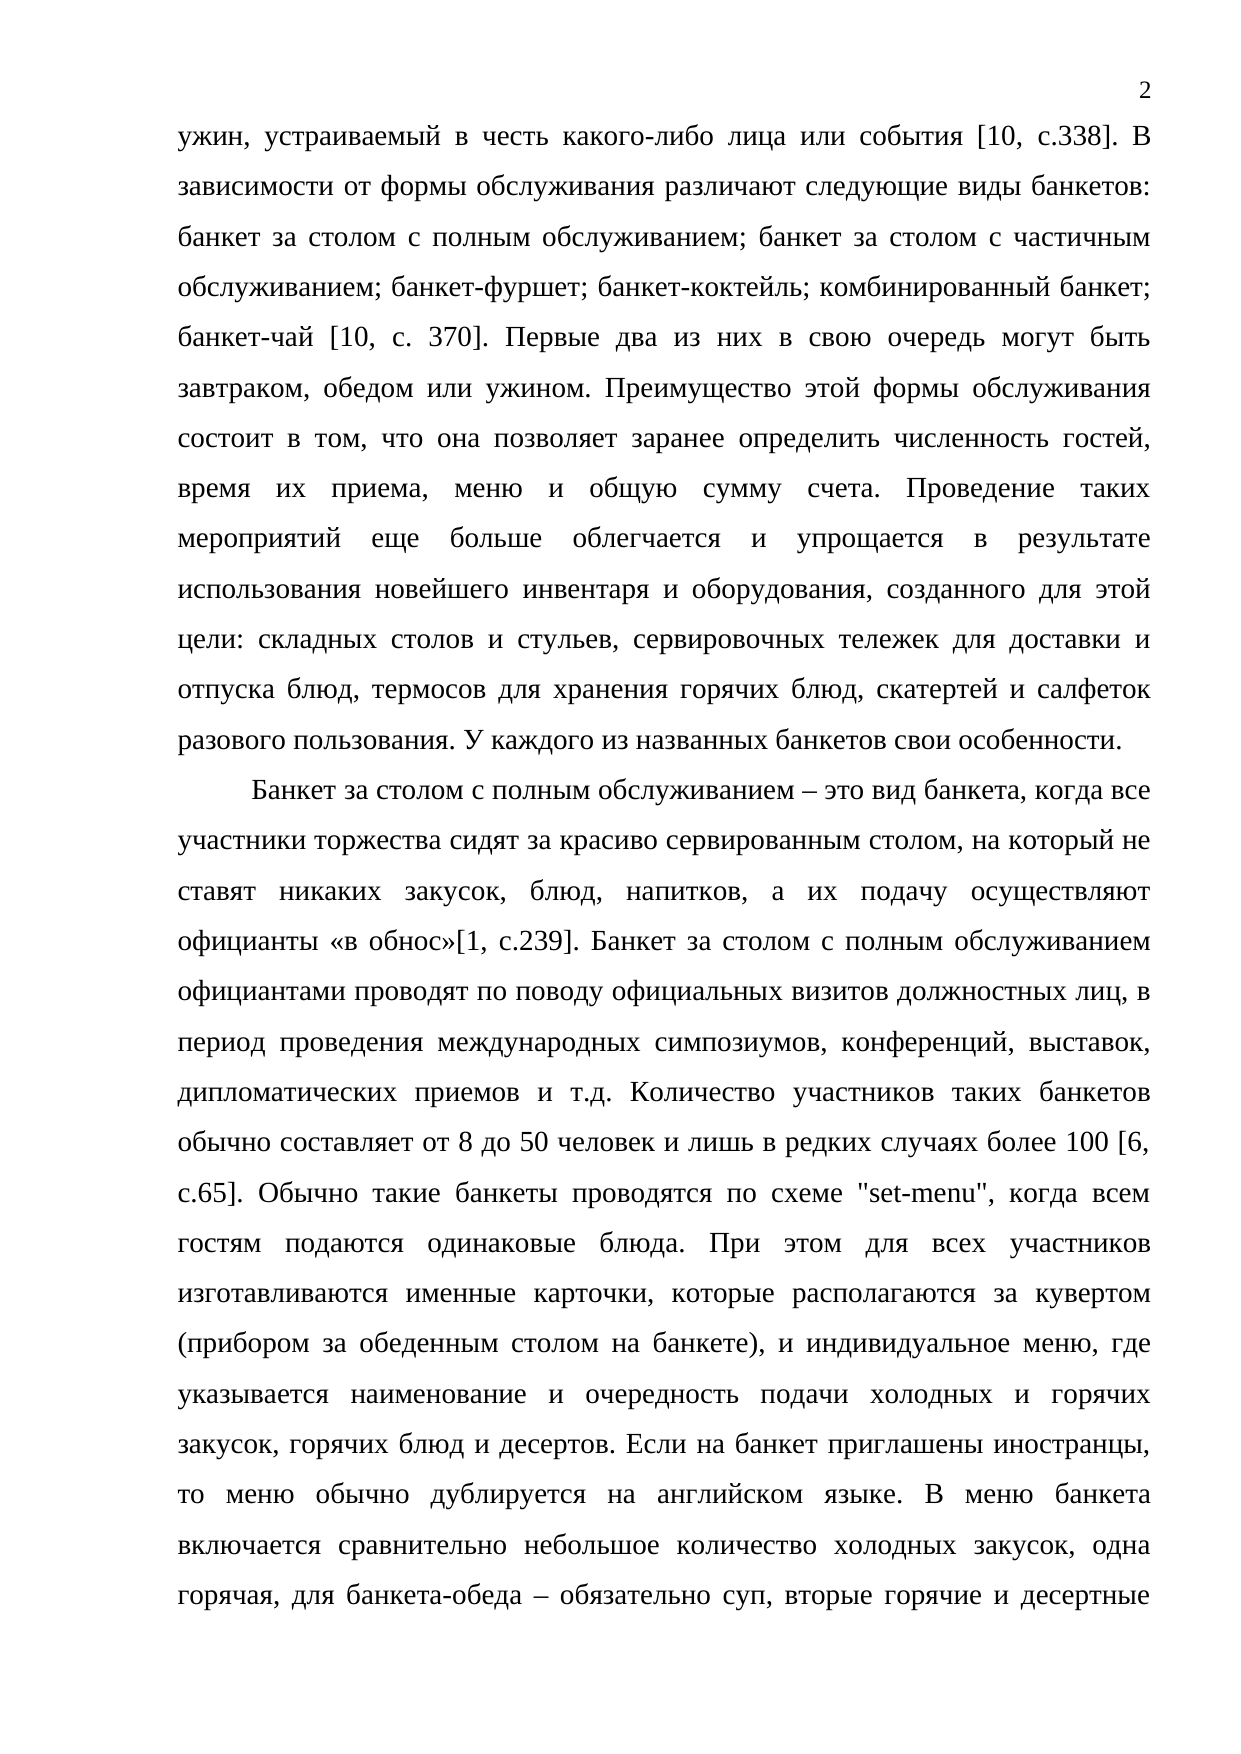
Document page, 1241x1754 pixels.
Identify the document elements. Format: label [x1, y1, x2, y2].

text [177, 772, 1152, 1611]
text [177, 118, 1152, 755]
